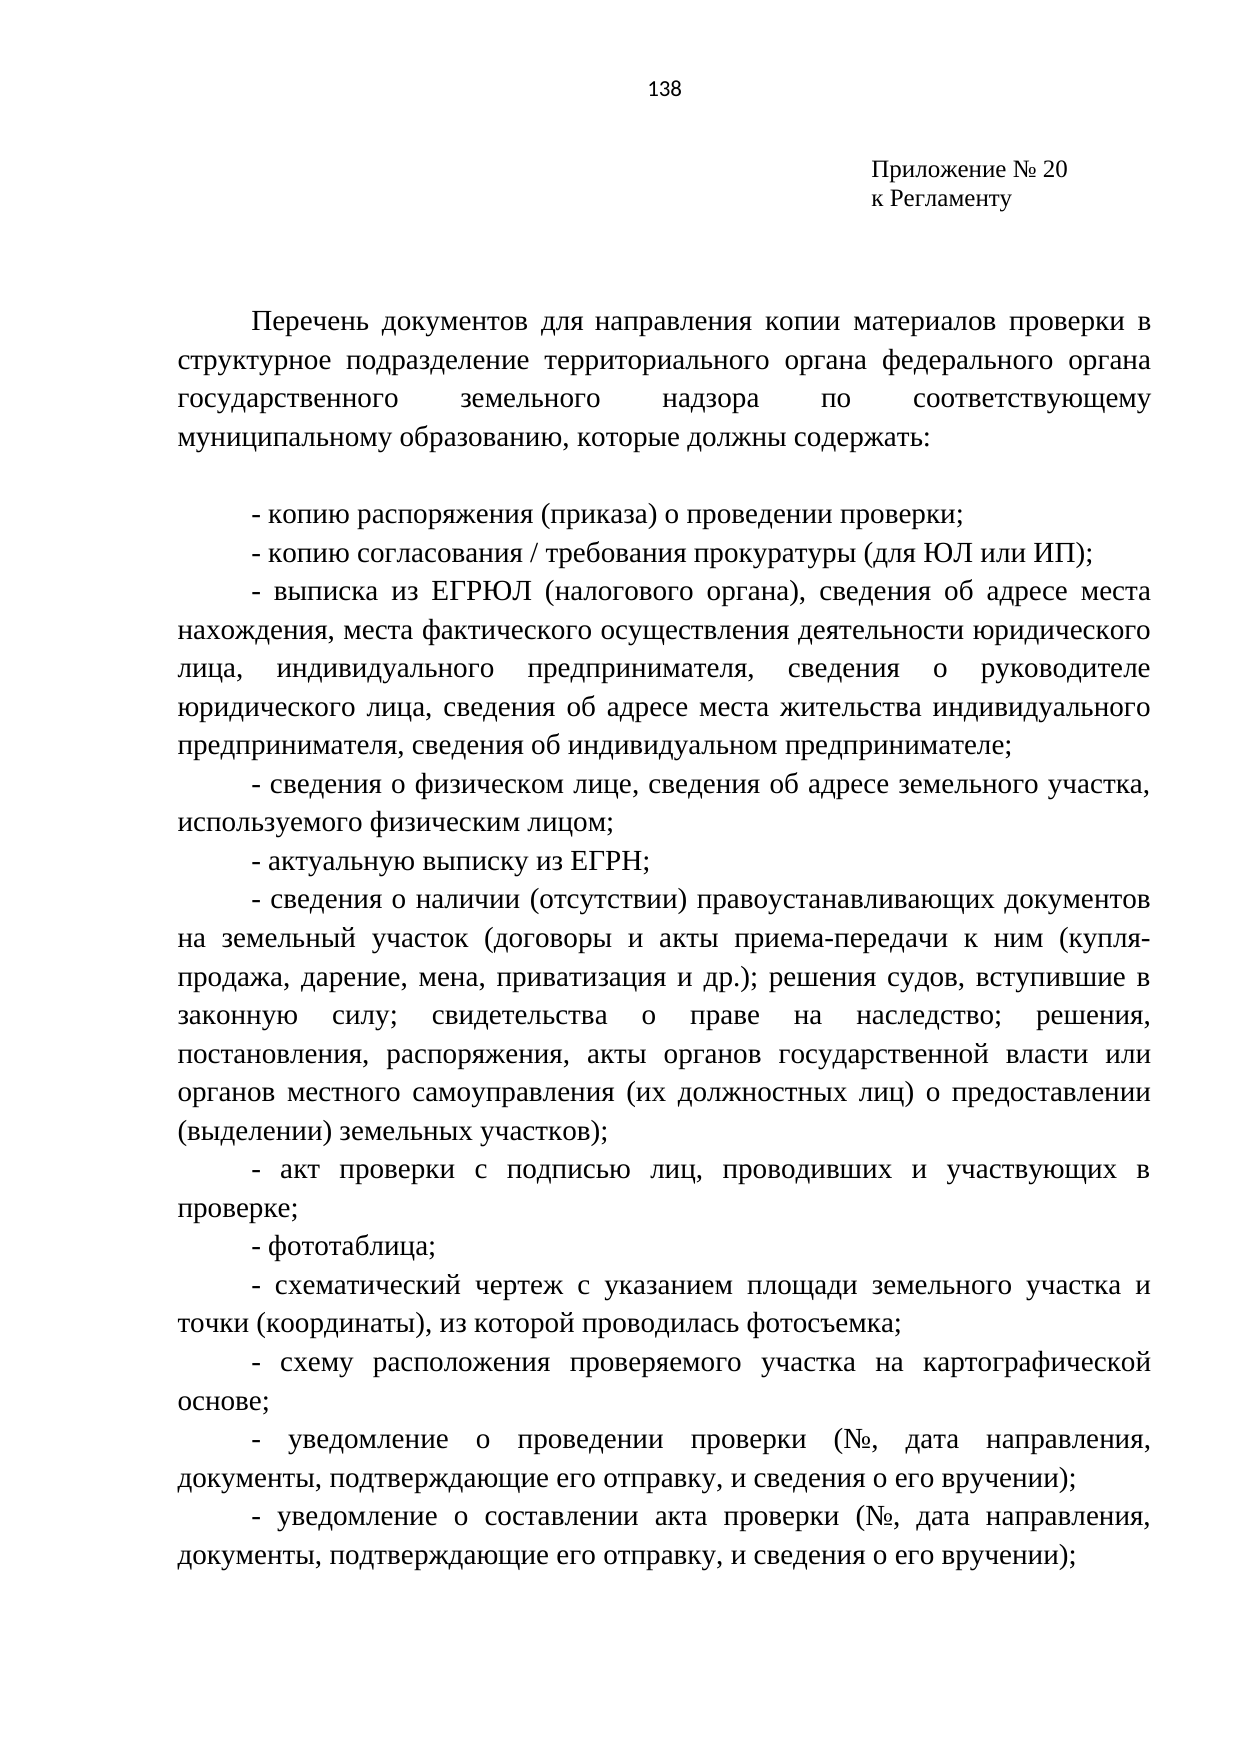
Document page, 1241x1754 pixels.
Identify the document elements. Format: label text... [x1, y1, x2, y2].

text - акт проверки с подписью лиц, проводивших и участвующих в проверке; [177, 1151, 1152, 1223]
text - актуальную выписку из ЕГРН; [177, 843, 1152, 877]
text - сведения о физическом лице, сведения об адресе земельного участка, используемого физическим лицом; [177, 766, 1152, 838]
text - выписка из ЕГРЮЛ (налогового органа), сведения об адресе места нахождения, места фактического осуществления деятельности юридического лица, индивидуального предпринимателя, сведения о руководителе юридического лица, сведения об адресе места жительства индивидуального предпринимателя, сведения об индивидуальном предпринимателе; [177, 573, 1152, 761]
text - уведомление о проведении проверки (№, дата направления, документы, подтверждающие его отправку, и сведения о его вручении); [177, 1421, 1152, 1493]
text - уведомление о составлении акта проверки (№, дата направления, документы, подтверждающие его отправку, и сведения о его вручении); [177, 1498, 1152, 1570]
text - схему расположения проверяемого участка на картографической основе; [177, 1344, 1152, 1416]
text - схематический чертеж с указанием площади земельного участка и точки (координаты), из которой проводилась фотосъемка; [177, 1267, 1152, 1339]
text Перечень документов для направления копии материалов проверки в структурное подразделение территориального органа федерального органа государственного земельного надзора по соответствующему муниципальному образованию, которые должны содержать: [177, 303, 1152, 453]
text - сведения о наличии (отсутствии) правоустанавливающих документов на земельный участок (договоры и акты приема-передачи к ним (купля-продажа, дарение, мена, приватизация и др.); решения судов, вступившие в законную силу; свидетельства о праве на наследство; решения, постановления, распоряжения, акты органов государственной власти или органов местного самоуправления (их должностных лиц) о предоставлении (выделении) земельных участков); [177, 882, 1152, 1146]
text - копию согласования / требования прокуратуры (для ЮЛ или ИП); [177, 535, 1152, 568]
text к Регламенту [871, 183, 1152, 212]
text Приложение № 20 [871, 154, 1152, 183]
text - копию распоряжения (приказа) о проведении проверки; [177, 496, 1152, 530]
text - фототаблица; [177, 1228, 1152, 1262]
